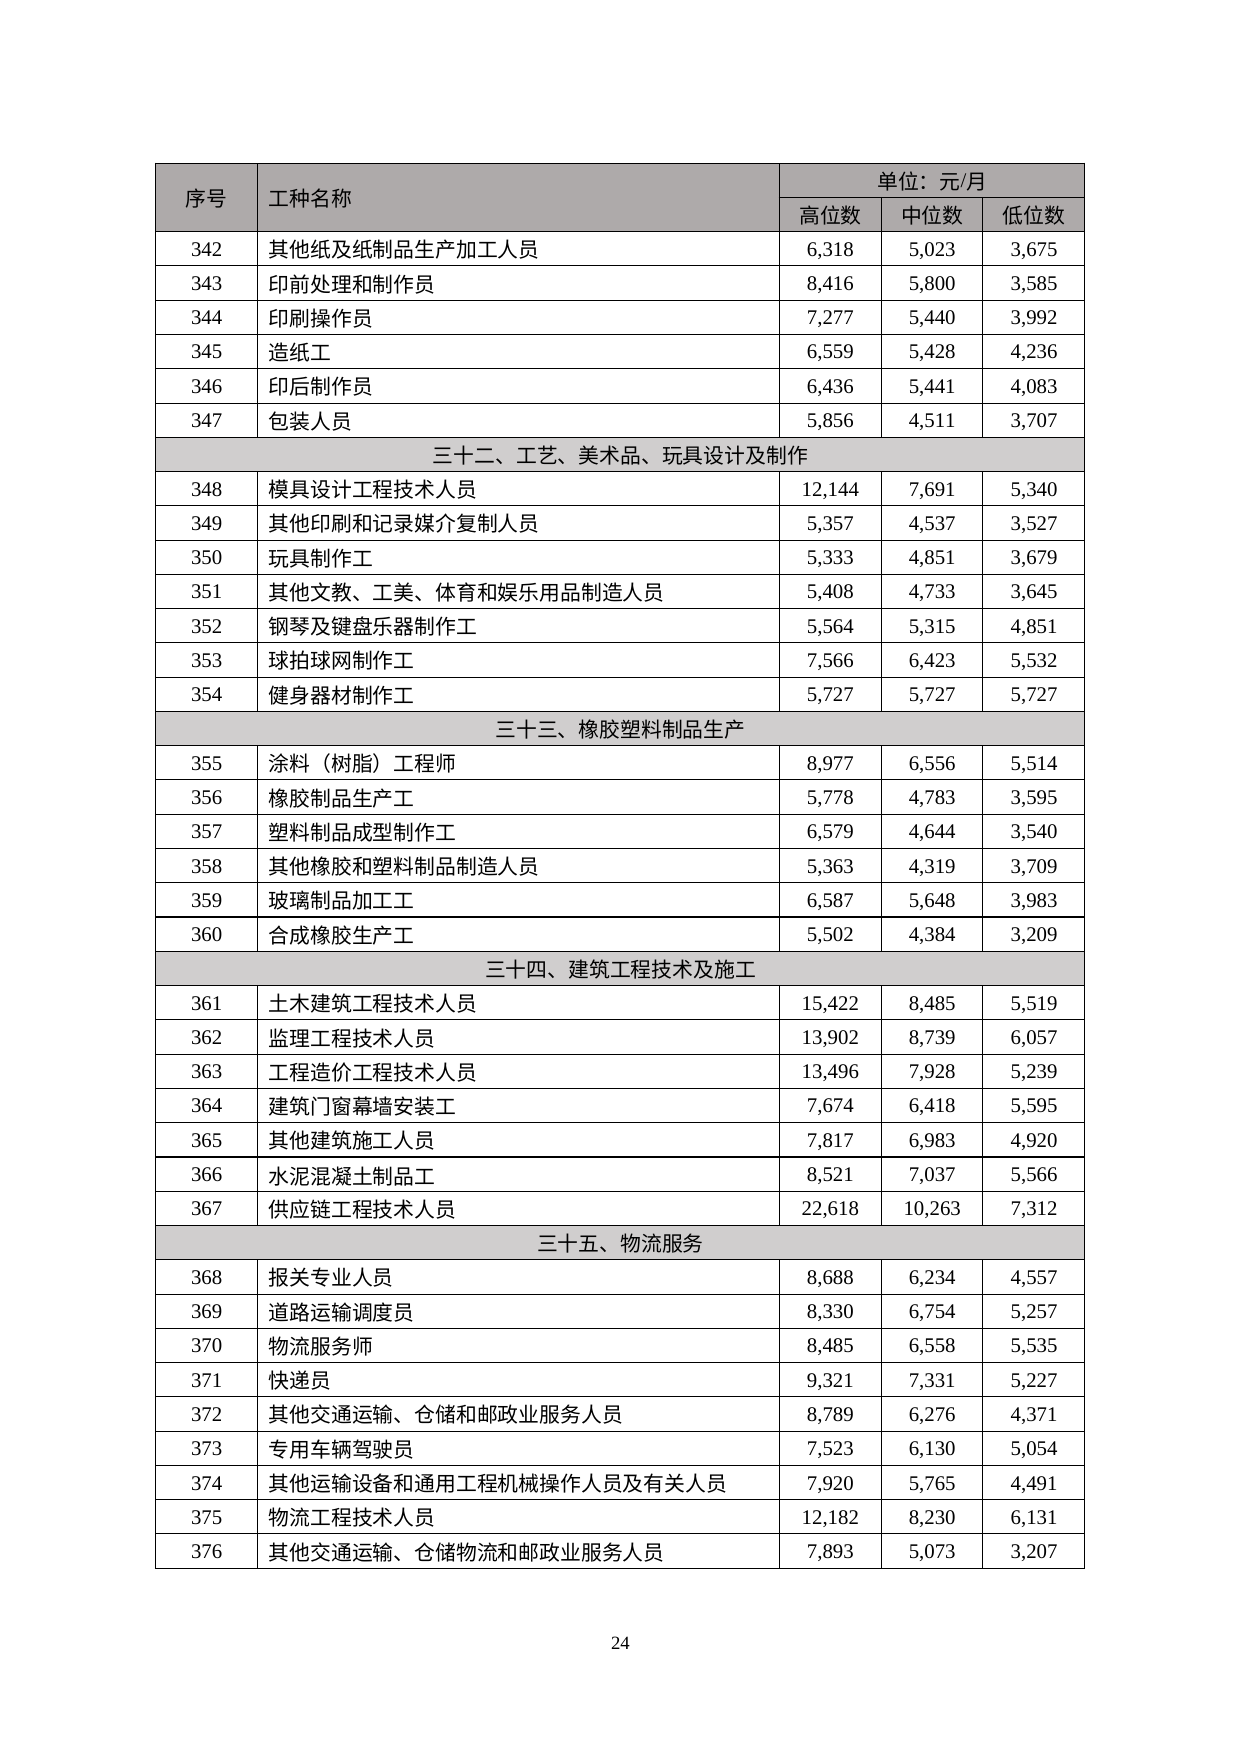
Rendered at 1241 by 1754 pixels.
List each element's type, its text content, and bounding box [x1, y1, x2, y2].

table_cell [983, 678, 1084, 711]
table_cell 中位数 [882, 198, 982, 231]
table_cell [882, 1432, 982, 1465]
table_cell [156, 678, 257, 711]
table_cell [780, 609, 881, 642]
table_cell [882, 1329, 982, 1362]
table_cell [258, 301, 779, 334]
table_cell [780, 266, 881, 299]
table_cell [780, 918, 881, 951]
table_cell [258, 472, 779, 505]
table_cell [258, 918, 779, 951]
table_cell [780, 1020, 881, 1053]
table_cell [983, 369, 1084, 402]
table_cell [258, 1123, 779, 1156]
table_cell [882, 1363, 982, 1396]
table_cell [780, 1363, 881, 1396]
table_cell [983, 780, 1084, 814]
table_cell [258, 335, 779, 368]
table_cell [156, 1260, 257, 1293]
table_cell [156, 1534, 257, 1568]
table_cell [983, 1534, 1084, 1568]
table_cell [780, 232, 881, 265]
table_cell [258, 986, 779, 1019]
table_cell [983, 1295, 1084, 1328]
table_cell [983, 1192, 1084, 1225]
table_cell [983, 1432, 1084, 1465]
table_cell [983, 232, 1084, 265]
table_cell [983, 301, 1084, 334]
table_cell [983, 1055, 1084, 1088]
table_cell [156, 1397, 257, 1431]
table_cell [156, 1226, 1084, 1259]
table_cell 低位数 [983, 198, 1084, 231]
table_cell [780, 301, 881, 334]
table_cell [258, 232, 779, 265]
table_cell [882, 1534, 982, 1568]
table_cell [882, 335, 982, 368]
table_header 工种名称 [258, 164, 779, 231]
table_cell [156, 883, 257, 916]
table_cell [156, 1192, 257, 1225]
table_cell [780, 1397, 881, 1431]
table_header 单位：元/月 [780, 164, 1084, 197]
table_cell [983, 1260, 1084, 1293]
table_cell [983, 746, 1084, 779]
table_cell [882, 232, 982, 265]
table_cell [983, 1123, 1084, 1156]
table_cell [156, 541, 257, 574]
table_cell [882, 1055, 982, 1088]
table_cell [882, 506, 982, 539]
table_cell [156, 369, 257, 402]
table_cell 高位数 [780, 198, 881, 231]
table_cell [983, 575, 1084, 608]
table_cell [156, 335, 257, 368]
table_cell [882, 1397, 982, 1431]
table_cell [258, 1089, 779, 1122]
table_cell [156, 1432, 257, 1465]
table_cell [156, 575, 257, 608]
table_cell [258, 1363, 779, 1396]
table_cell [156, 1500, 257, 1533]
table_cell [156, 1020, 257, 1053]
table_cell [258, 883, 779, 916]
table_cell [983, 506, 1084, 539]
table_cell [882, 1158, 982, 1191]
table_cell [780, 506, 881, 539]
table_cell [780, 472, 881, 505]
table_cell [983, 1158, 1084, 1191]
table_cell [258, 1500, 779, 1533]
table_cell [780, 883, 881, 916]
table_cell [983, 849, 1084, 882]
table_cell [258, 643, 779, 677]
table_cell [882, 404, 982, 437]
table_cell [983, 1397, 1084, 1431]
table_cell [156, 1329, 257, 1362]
table_header 序号 [156, 164, 257, 231]
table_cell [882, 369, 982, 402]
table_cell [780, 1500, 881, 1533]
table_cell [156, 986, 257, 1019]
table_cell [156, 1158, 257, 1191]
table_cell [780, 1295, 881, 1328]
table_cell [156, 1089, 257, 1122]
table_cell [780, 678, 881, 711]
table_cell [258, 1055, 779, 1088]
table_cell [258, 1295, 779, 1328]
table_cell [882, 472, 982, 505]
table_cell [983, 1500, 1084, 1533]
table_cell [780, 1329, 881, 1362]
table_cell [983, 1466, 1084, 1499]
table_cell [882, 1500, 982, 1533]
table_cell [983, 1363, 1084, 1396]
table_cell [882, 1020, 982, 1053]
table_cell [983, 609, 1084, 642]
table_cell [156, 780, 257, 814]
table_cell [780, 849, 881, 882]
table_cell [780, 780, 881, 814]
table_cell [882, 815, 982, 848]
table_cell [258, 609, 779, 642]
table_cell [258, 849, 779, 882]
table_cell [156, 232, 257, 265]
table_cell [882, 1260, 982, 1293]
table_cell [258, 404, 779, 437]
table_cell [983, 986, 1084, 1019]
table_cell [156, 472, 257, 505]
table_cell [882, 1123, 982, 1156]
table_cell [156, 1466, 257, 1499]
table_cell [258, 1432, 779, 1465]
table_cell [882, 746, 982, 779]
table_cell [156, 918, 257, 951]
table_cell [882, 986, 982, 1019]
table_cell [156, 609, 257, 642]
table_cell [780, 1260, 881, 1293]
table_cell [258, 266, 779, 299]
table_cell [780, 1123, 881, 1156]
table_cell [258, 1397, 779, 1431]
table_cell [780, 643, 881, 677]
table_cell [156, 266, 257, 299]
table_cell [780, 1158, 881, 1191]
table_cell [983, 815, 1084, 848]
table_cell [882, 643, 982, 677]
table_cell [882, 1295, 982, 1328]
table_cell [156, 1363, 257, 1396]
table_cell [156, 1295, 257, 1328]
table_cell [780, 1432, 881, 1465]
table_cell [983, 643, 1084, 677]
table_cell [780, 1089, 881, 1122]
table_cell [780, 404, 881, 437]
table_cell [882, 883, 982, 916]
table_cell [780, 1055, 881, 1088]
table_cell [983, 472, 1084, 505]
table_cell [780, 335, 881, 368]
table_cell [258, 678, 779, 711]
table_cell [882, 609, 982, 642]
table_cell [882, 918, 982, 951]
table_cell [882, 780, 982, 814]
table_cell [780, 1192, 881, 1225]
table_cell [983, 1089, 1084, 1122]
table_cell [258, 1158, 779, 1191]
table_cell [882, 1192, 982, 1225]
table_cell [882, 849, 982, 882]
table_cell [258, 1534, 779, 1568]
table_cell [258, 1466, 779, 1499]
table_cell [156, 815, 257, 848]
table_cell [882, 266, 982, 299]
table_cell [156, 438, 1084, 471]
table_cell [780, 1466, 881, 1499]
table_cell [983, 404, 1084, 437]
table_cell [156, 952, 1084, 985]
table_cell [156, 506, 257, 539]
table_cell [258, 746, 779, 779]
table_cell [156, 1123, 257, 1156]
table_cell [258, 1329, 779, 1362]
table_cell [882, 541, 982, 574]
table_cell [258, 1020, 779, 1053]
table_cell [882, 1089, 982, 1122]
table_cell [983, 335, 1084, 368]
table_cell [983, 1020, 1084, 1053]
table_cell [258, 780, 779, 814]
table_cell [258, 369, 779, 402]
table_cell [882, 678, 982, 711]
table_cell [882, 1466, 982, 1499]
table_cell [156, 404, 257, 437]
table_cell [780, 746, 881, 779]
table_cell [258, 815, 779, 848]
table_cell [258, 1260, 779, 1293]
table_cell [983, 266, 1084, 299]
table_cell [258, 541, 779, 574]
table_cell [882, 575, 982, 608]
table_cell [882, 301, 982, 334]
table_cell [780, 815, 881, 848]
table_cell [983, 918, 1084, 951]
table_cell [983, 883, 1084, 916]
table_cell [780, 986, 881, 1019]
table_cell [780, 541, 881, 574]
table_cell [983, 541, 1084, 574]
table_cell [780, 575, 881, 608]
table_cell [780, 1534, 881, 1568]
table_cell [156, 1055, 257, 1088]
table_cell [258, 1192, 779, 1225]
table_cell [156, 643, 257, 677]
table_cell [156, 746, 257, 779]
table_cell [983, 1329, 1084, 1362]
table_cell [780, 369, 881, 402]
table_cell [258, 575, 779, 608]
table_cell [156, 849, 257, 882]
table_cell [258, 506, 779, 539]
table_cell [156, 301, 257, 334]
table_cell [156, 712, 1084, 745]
